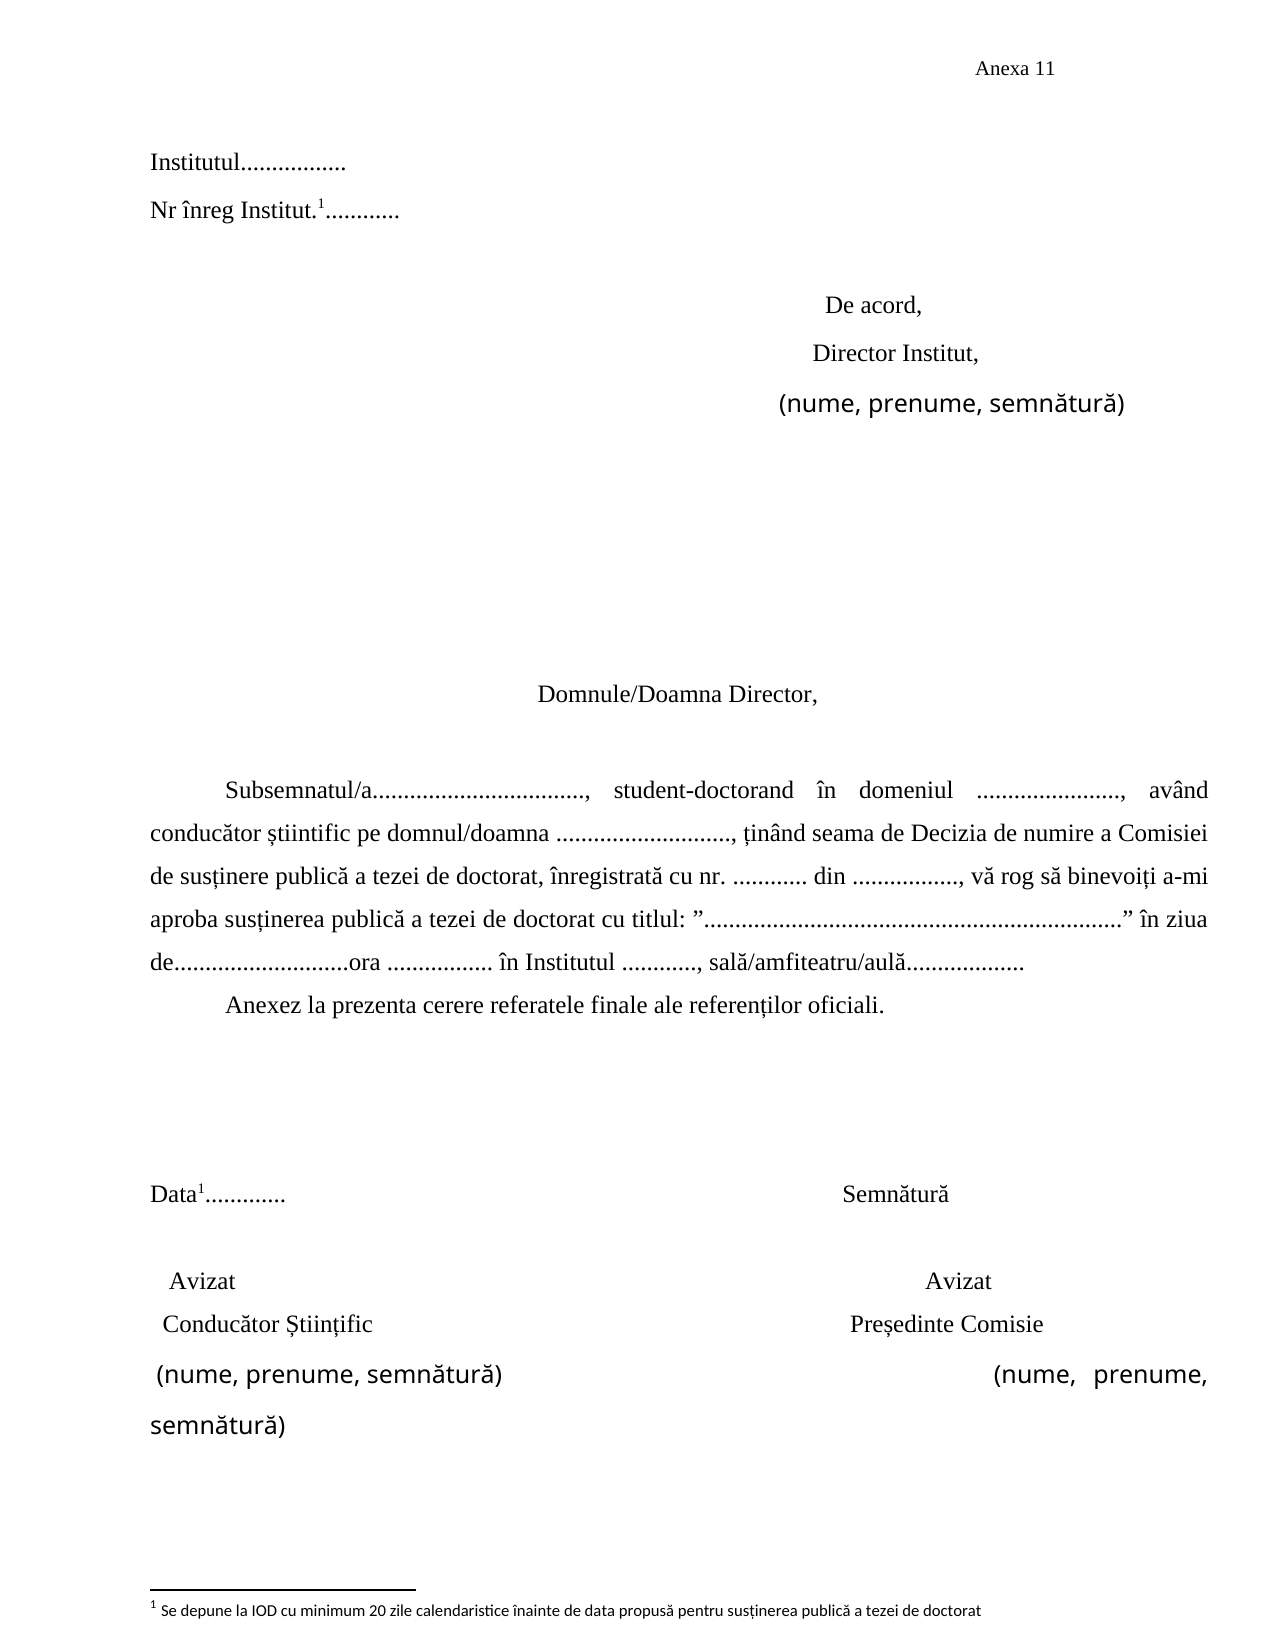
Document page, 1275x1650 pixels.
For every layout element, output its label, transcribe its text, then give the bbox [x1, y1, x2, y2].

text Anexez la prezenta cerere referatele finale ale referenților oficiali. [150, 990, 1209, 1019]
text Institutul................. [150, 147, 1209, 176]
text Conducător Științific Președinte Comisie [150, 1309, 1209, 1338]
text Director Institut, [150, 338, 1209, 367]
text (nume, prenume, semnătură) (nume, prenume, semnătură) [150, 1357, 1209, 1442]
text (nume, prenume, semnătură) [150, 386, 1209, 419]
text Anexa 11 [150, 56, 1209, 80]
text Subsemnatul/a.................................., student-doctorand în domeniul ......................., având conducător știintific pe domnul/doamna ............................, ținând seama de Decizia de numire a Comisiei de susținere publică a tezei de doctorat, înregistrată cu nr. ............ din ................., vă rog să binevoiți a-mi aproba susținerea publică a tezei de doctorat cu titlul: ”...................................................................” în ziua de............................ora ................. în Institutul ............, sală/amfiteatru/aulă................... [150, 775, 1209, 976]
text De acord, [150, 290, 1209, 319]
text Nr înreg Institut............. [150, 195, 1209, 223]
text Data1............. Semnătură [150, 1179, 1209, 1208]
text Avizat Avizat [150, 1266, 1209, 1294]
text Domnule/Doamna Director, [150, 679, 1209, 708]
